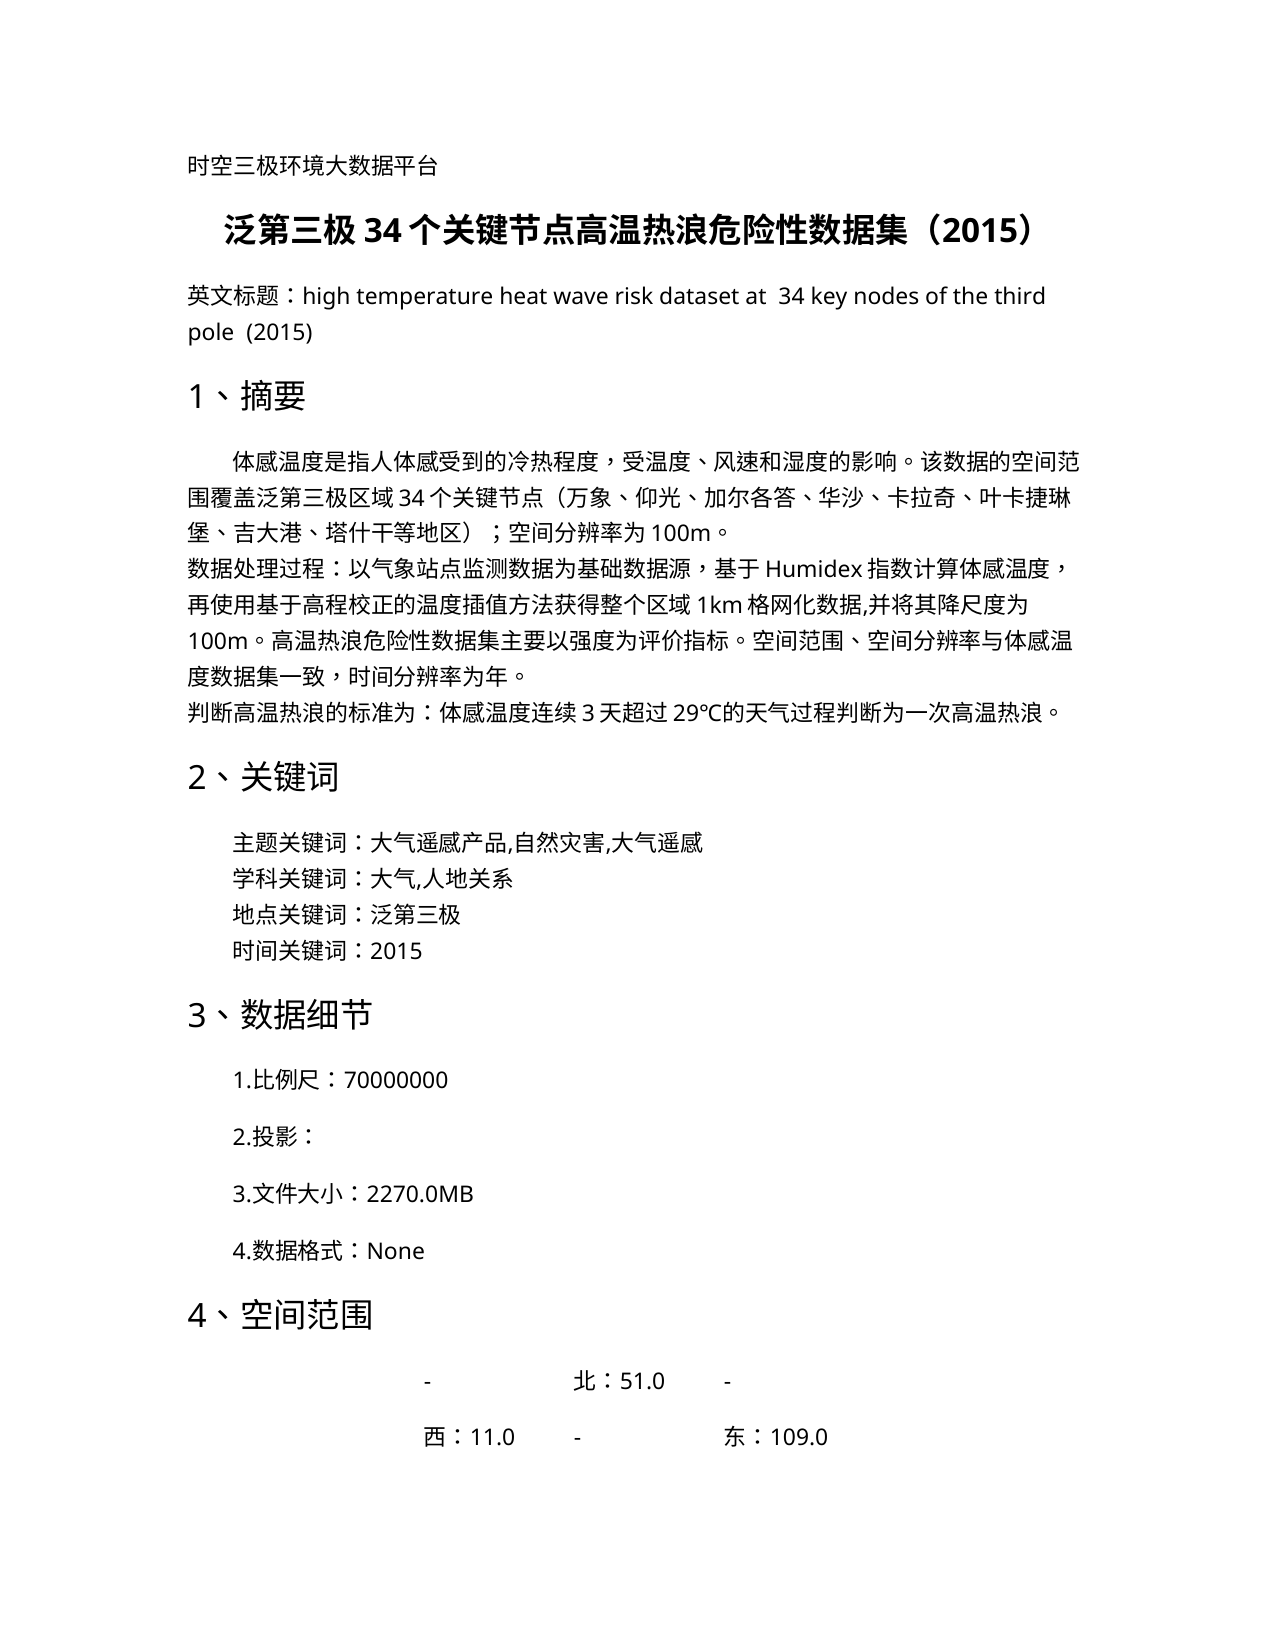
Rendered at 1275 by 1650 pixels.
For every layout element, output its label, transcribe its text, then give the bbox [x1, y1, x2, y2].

table_cell - [563, 1421, 712, 1476]
text 泛第三极34个关键节点高温热浪危险性数据集（2015） [187, 207, 1087, 252]
text 英文标题：high temperature heat wave risk dataset at 34 key nodes of the third pole (2015) [187, 280, 1087, 347]
table_header 北：51.0 [563, 1365, 712, 1421]
text 主题关键词：大气遥感产品,自然灾害,大气遥感 学科关键词：大气,人地关系 地点关键词：泛第三极 时间关键词：2015 [232, 827, 1087, 966]
text 4、空间范围 [187, 1292, 1087, 1337]
text 4.数据格式：None [232, 1235, 1087, 1266]
text 2、关键词 [187, 754, 1087, 799]
table_cell 西：11.0 [413, 1421, 562, 1476]
table_header - [413, 1365, 562, 1421]
text 3.文件大小：2270.0MB [232, 1178, 1087, 1209]
text 2.投影： [232, 1121, 1087, 1152]
text 1、摘要 [187, 372, 1087, 418]
table_header - [713, 1365, 862, 1421]
text 时空三极环境大数据平台 [187, 150, 1087, 181]
table_cell 东：109.0 [713, 1421, 862, 1476]
text 1.比例尺：70000000 [232, 1064, 1087, 1096]
text 体感温度是指人体感受到的冷热程度，受温度、风速和湿度的影响。该数据的空间范围覆盖泛第三极区域34个关键节点（万象、仰光、加尔各答、华沙、卡拉奇、叶卡捷琳堡、吉大港、塔什干等地区）；空间分辨率为100m。 数据处理过程：以气象站点监测数据为基础数据源，基于Humidex指数计算体感温度，再使用基于高程校正的温度插值方法获得整个区域1km格网化数据,并将其降尺度为100m。高温热浪危险性数据集主要以强度为评价指标。空间范围、空间分辨率与体感温度数据集一致，时间分辨率为年。 判断高温热浪的标准为：体感温度连续3天超过29℃的天气过程判断为一次高温热浪。 [187, 446, 1087, 728]
text 3、数据细节 [187, 991, 1087, 1037]
